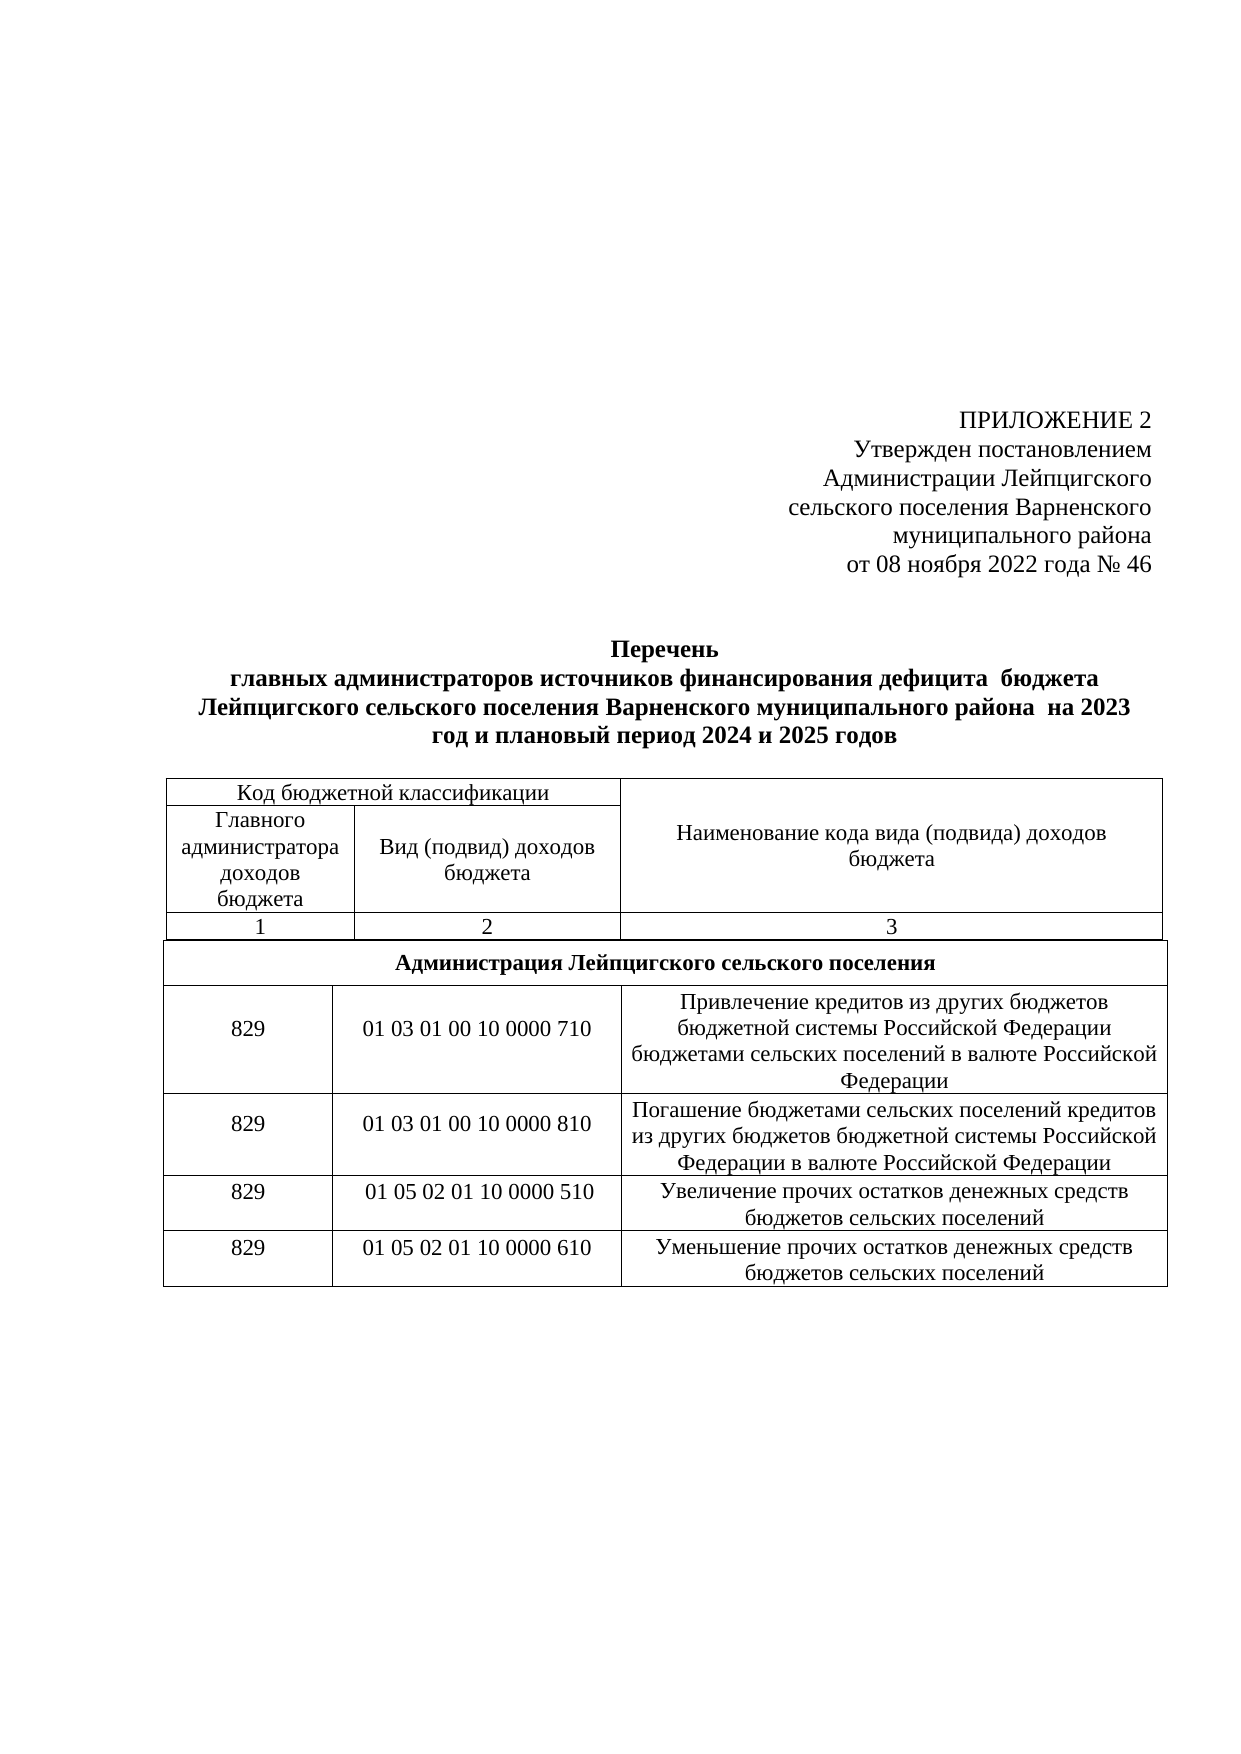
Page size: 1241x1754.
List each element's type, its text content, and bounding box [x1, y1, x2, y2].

text муниципального района [177, 521, 1152, 549]
text ПРИЛОЖЕНИЕ 2 [177, 406, 1152, 434]
table_cell 01 03 01 00 10 0000 810 [333, 1094, 621, 1175]
text сельского поселения Варненского [177, 492, 1152, 521]
text от 08 ноября 2022 года № 46 [177, 549, 1152, 578]
table_cell Погашение бюджетами сельских поселений кредитов из других бюджетов бюджетной системы Российской Федерации в валюте Российской Федерации [622, 1094, 1167, 1175]
table_cell Увеличение прочих остатков денежных средств бюджетов сельских поселений [622, 1176, 1167, 1230]
table_cell 829 [164, 1231, 332, 1286]
table_cell 01 05 02 01 10 0000 510 [333, 1176, 621, 1230]
table_cell 829 [164, 986, 332, 1093]
text главных администраторов источников финансирования дефицита бюджета Лейпцигского сельского поселения Варненского муниципального района на 2023 год и плановый период 2024 и 2025 годов [177, 663, 1152, 749]
table_header Код бюджетной классификации [167, 779, 620, 805]
table_cell Привлечение кредитов из других бюджетов бюджетной системы Российской Федерации бюджетами сельских поселений в валюте Российской Федерации [622, 986, 1167, 1093]
table_cell Вид (подвид) доходов бюджета [355, 806, 620, 912]
table_cell 829 [164, 1176, 332, 1230]
table_header Администрация Лейпцигского сельского поселения [164, 941, 1167, 985]
table_cell Главного администратора доходов бюджета [167, 806, 354, 912]
table_cell 2 [355, 913, 620, 939]
table_cell 3 [621, 913, 1162, 939]
table_cell 01 05 02 01 10 0000 610 [333, 1231, 621, 1286]
text Утвержден постановлением [177, 434, 1152, 463]
text Перечень [177, 634, 1152, 663]
table_cell 1 [167, 913, 354, 939]
table_header Наименование кода вида (подвида) доходов бюджета [621, 779, 1162, 912]
table_cell 01 03 01 00 10 0000 710 [333, 986, 621, 1093]
table_cell Уменьшение прочих остатков денежных средств бюджетов сельских поселений [622, 1231, 1167, 1286]
text Администрации Лейпцигского [177, 463, 1152, 492]
table_cell 829 [164, 1094, 332, 1175]
